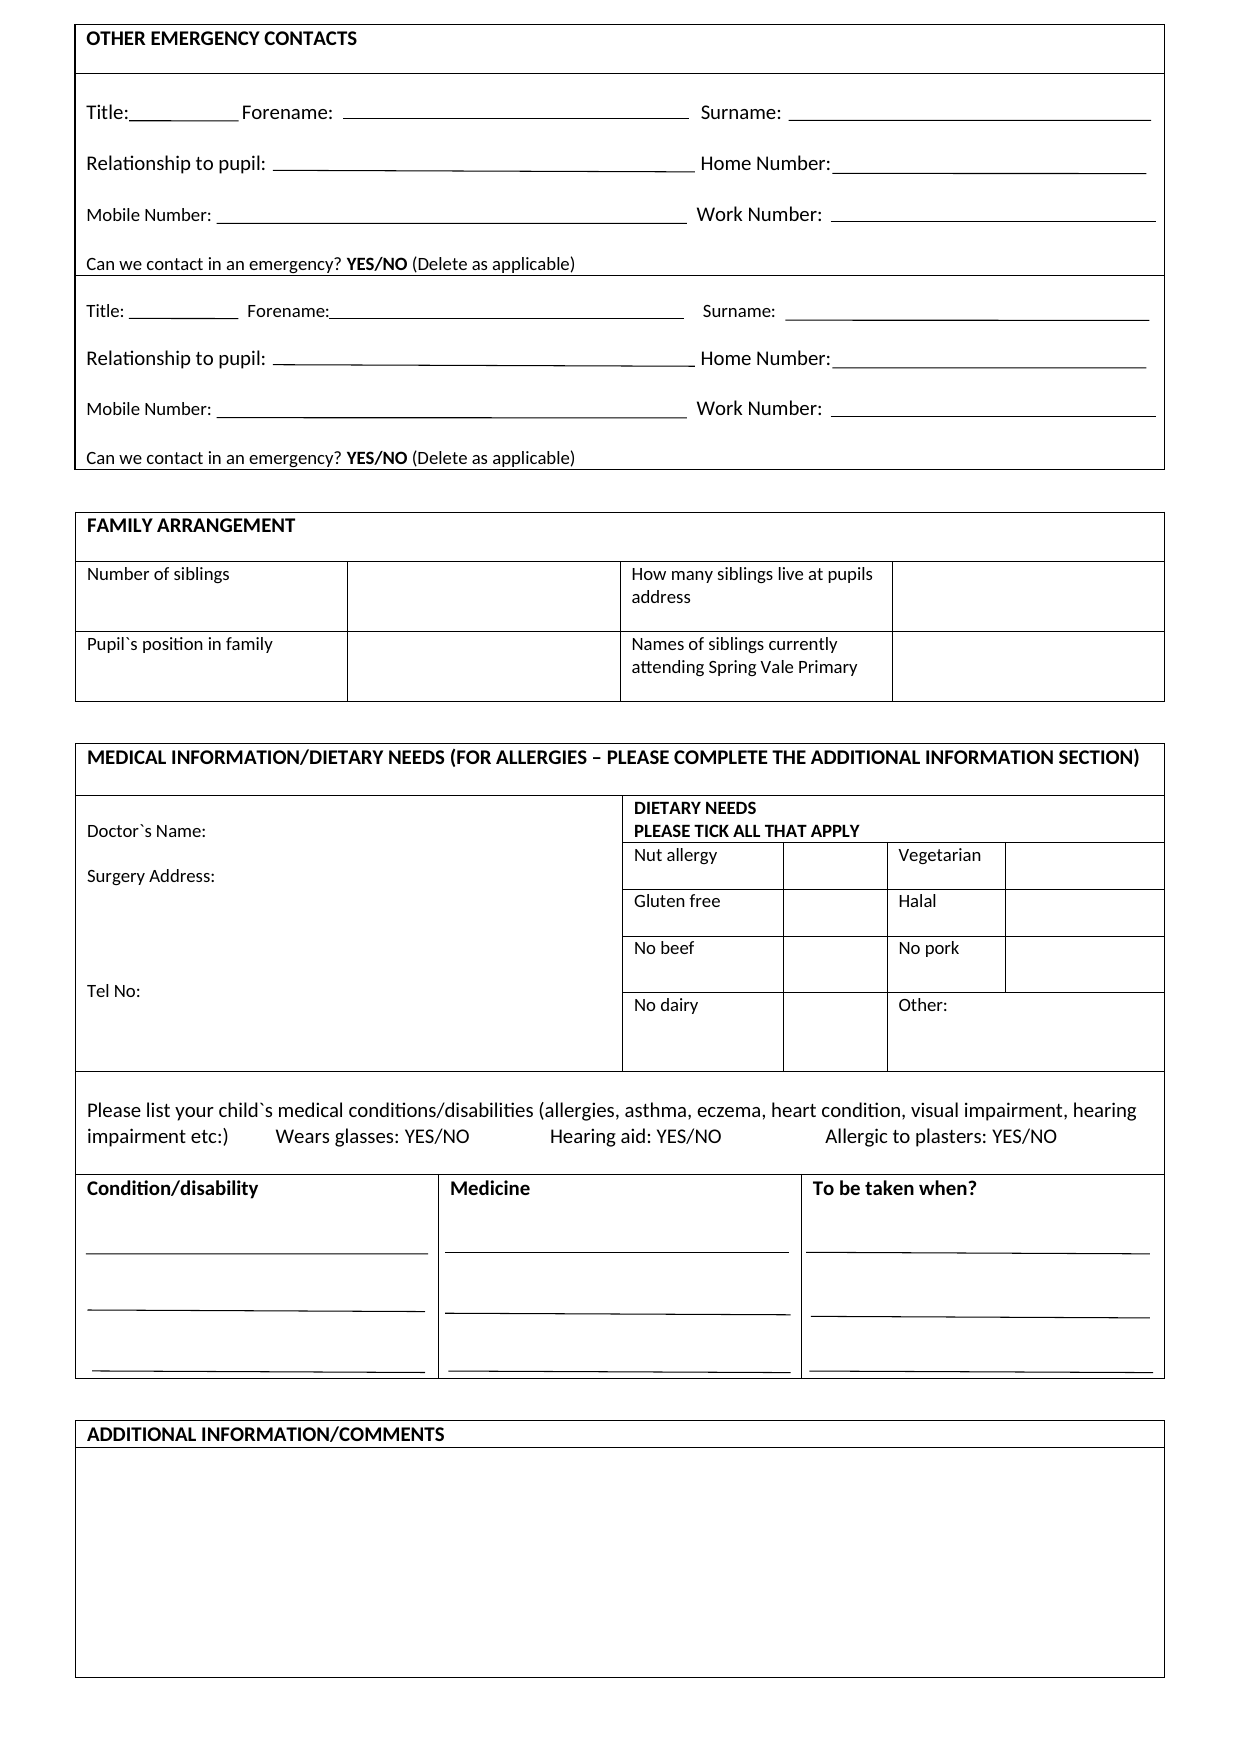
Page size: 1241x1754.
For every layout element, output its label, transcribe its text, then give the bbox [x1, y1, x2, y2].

table_cell No beef [623, 937, 783, 992]
table_cell [893, 562, 1164, 631]
table_cell [784, 843, 887, 889]
table_cell Medicine [439, 1175, 801, 1378]
table_header MEDICAL INFORMATION/DIETARY NEEDS (FOR ALLERGIES – PLEASE COMPLETE THE ADDITIONAL INFORMATION SECTION) [76, 744, 1164, 795]
table_cell [1006, 937, 1164, 992]
table_header ADDITIONAL INFORMATION/COMMENTS [76, 1421, 1164, 1447]
table_cell Other: [888, 993, 1164, 1071]
table_cell [1006, 890, 1164, 936]
table_cell Title: Forename: Surname: Relationship to pupil: Home Number: Mobile Number: Work Number: Can we contact in an emergency? YES/NO (Delete as applicable) [76, 276, 1164, 469]
table_cell To be taken when? [802, 1175, 1164, 1378]
table_header FAMILY ARRANGEMENT [76, 513, 1164, 561]
table_cell Title: Forename: Surname: Relationship to pupil: Home Number: Mobile Number: Work Number: Can we contact in an emergency? YES/NO (Delete as applicable) [76, 74, 1164, 275]
table_cell [348, 632, 620, 701]
table_cell No dairy [623, 993, 783, 1071]
table_cell Pupil`s position in family [76, 632, 347, 701]
table_cell Please list your child`s medical conditions/disabilities (allergies, asthma, eczema, heart condition, visual impairment, hearing impairment etc:) Wears glasses: YES/NO Hearing aid: YES/NO Allergic to plasters: YES/NO [76, 1072, 1164, 1174]
table_cell Halal [888, 890, 1005, 936]
table_cell Nut allergy [623, 843, 783, 889]
table_cell [784, 890, 887, 936]
table_cell DIETARY NEEDS PLEASE TICK ALL THAT APPLY [623, 796, 1164, 842]
table_cell [893, 632, 1164, 701]
table_cell Doctor`s Name: Surgery Address: Tel No: [76, 796, 622, 1071]
table_cell How many siblings live at pupils address [621, 562, 892, 631]
table_cell Number of siblings [76, 562, 347, 631]
table_cell Vegetarian [888, 843, 1005, 889]
table_cell Gluten free [623, 890, 783, 936]
table_cell [784, 937, 887, 992]
table_cell No pork [888, 937, 1005, 992]
table_cell [348, 562, 620, 631]
table_cell [784, 993, 887, 1071]
table_cell [1006, 843, 1164, 889]
table_cell Condition/disability [76, 1175, 438, 1378]
table_header OTHER EMERGENCY CONTACTS [76, 25, 1164, 73]
table_cell Names of siblings currently attending Spring Vale Primary [621, 632, 892, 701]
table_cell [76, 1448, 1164, 1677]
